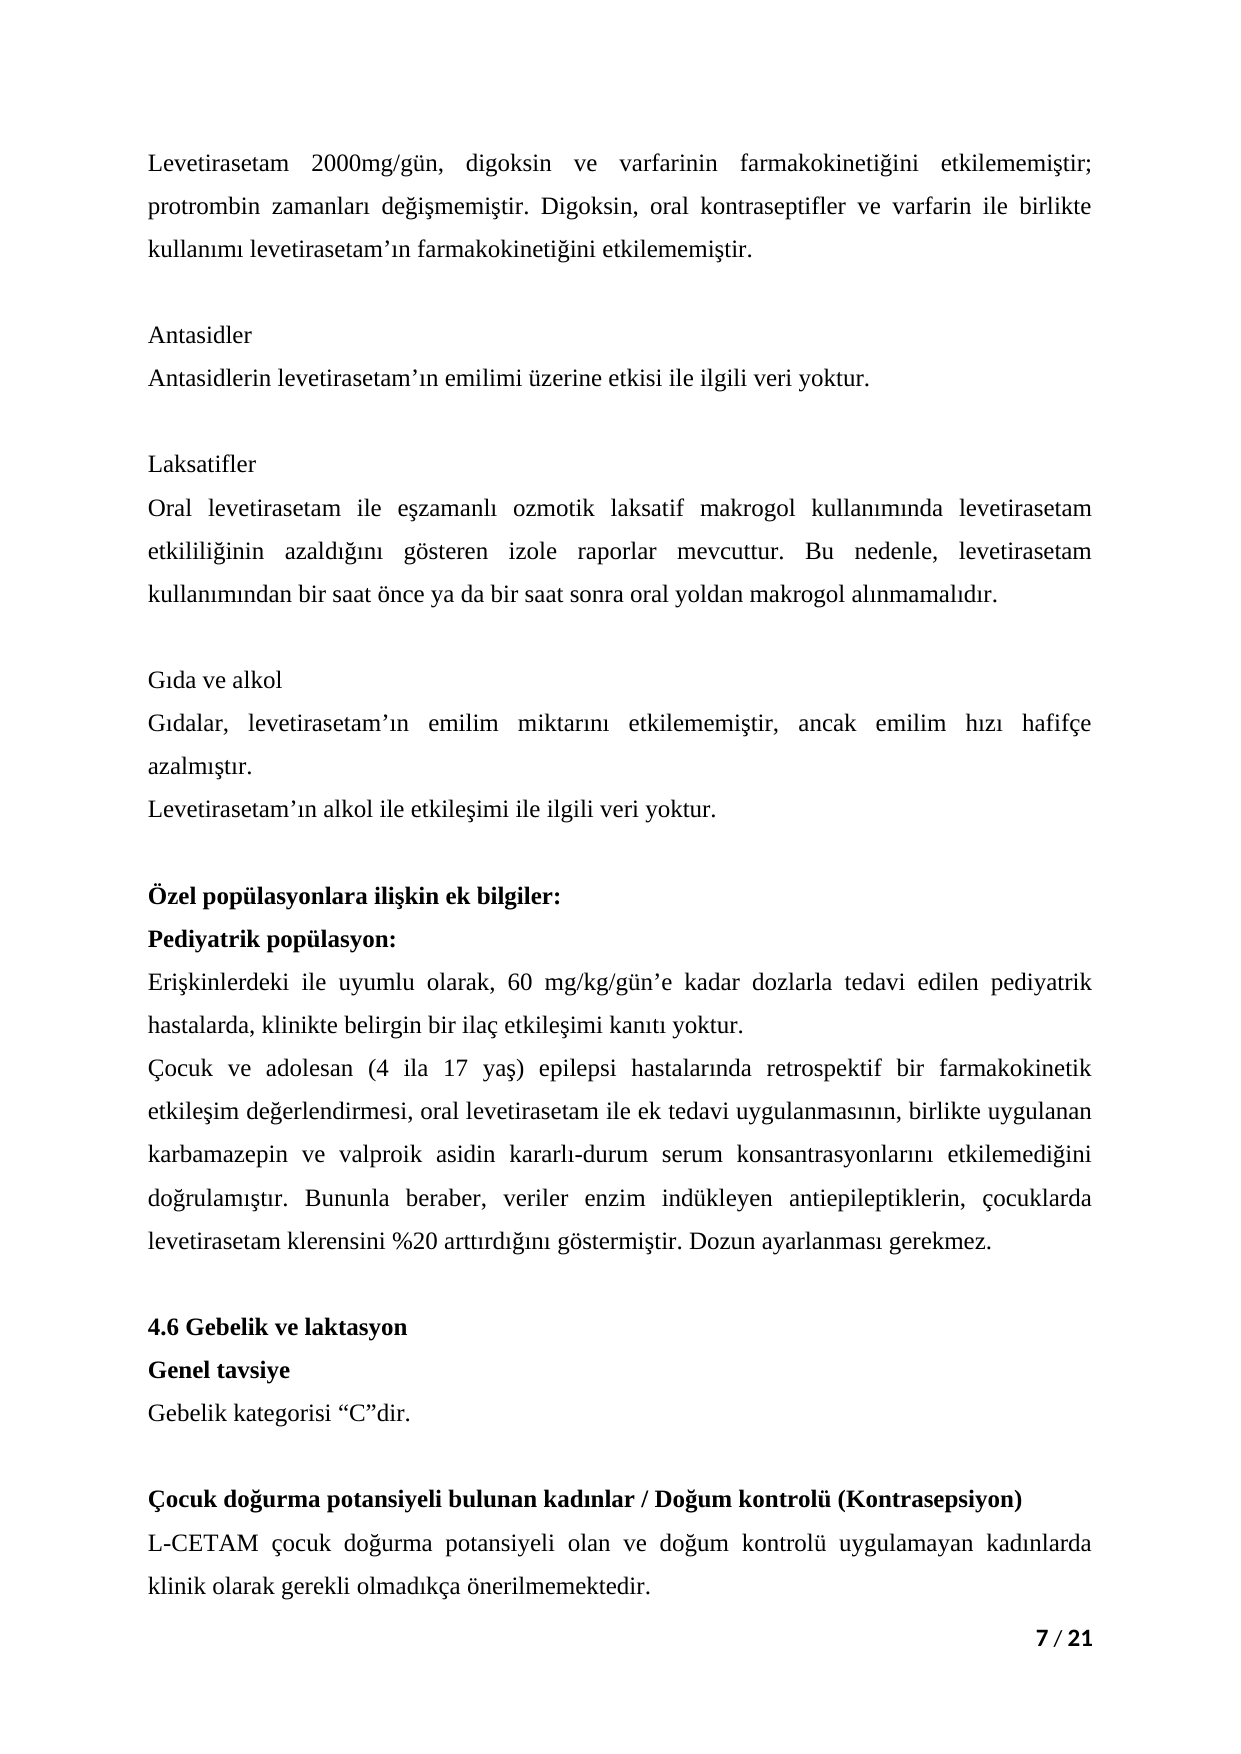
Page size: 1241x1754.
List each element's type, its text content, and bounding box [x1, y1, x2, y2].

text Antasidler [148, 320, 1093, 349]
text Çocuk ve adolesan (4 ila 17 yaş) epilepsi hastalarında retrospektif bir farmakokinetik etkileşim değerlendirmesi, oral levetirasetam ile ek tedavi uygulanmasının, birlikte uygulanan karbamazepin ve valproik asidin kararlı-durum serum konsantrasyonlarını etkilemediğini doğrulamıştır. Bununla beraber, veriler enzim indükleyen antiepileptiklerin, çocuklarda levetirasetam klerensini %20 arttırdığını göstermiştir. Dozun ayarlanması gerekmez. [148, 1053, 1093, 1254]
text Erişkinlerdeki ile uyumlu olarak, 60 mg/kg/gün’e kadar dozlarla tedavi edilen pediyatrik hastalarda, klinikte belirgin bir ilaç etkileşimi kanıtı yoktur. [148, 967, 1093, 1039]
text Laksatifler [148, 449, 1093, 478]
text L-CETAM çocuk doğurma potansiyeli olan ve doğum kontrolü uygulamayan kadınlarda klinik olarak gerekli olmadıkça önerilmemektedir. [148, 1528, 1093, 1599]
text Pediyatrik popülasyon: [148, 924, 1093, 953]
text Levetirasetam 2000mg/gün, digoksin ve varfarinin farmakokinetiğini etkilememiştir; protrombin zamanları değişmemiştir. Digoksin, oral kontraseptifler ve varfarin ile birlikte kullanımı levetirasetam’ın farmakokinetiğini etkilememiştir. [148, 148, 1093, 263]
text Gıda ve alkol [148, 665, 1093, 694]
text Oral levetirasetam ile eşzamanlı ozmotik laksatif makrogol kullanımında levetirasetam etkililiğinin azaldığını gösteren izole raporlar mevcuttur. Bu nedenle, levetirasetam kullanımından bir saat önce ya da bir saat sonra oral yoldan makrogol alınmamalıdır. [148, 493, 1093, 608]
text Levetirasetam’ın alkol ile etkileşimi ile ilgili veri yoktur. [148, 794, 1093, 823]
text Gebelik kategorisi “C”dir. [148, 1398, 1093, 1427]
text Çocuk doğurma potansiyeli bulunan kadınlar / Doğum kontrolü (Kontrasepsiyon) [148, 1484, 1093, 1513]
text Genel tavsiye [148, 1355, 1093, 1384]
text Antasidlerin levetirasetam’ın emilimi üzerine etkisi ile ilgili veri yoktur. [148, 363, 1093, 392]
text 4.6 Gebelik ve laktasyon [148, 1312, 1093, 1341]
text Özel popülasyonlara ilişkin ek bilgiler: [148, 881, 1093, 909]
text Gıdalar, levetirasetam’ın emilim miktarını etkilememiştir, ancak emilim hızı hafifçe azalmıştır. [148, 708, 1093, 780]
